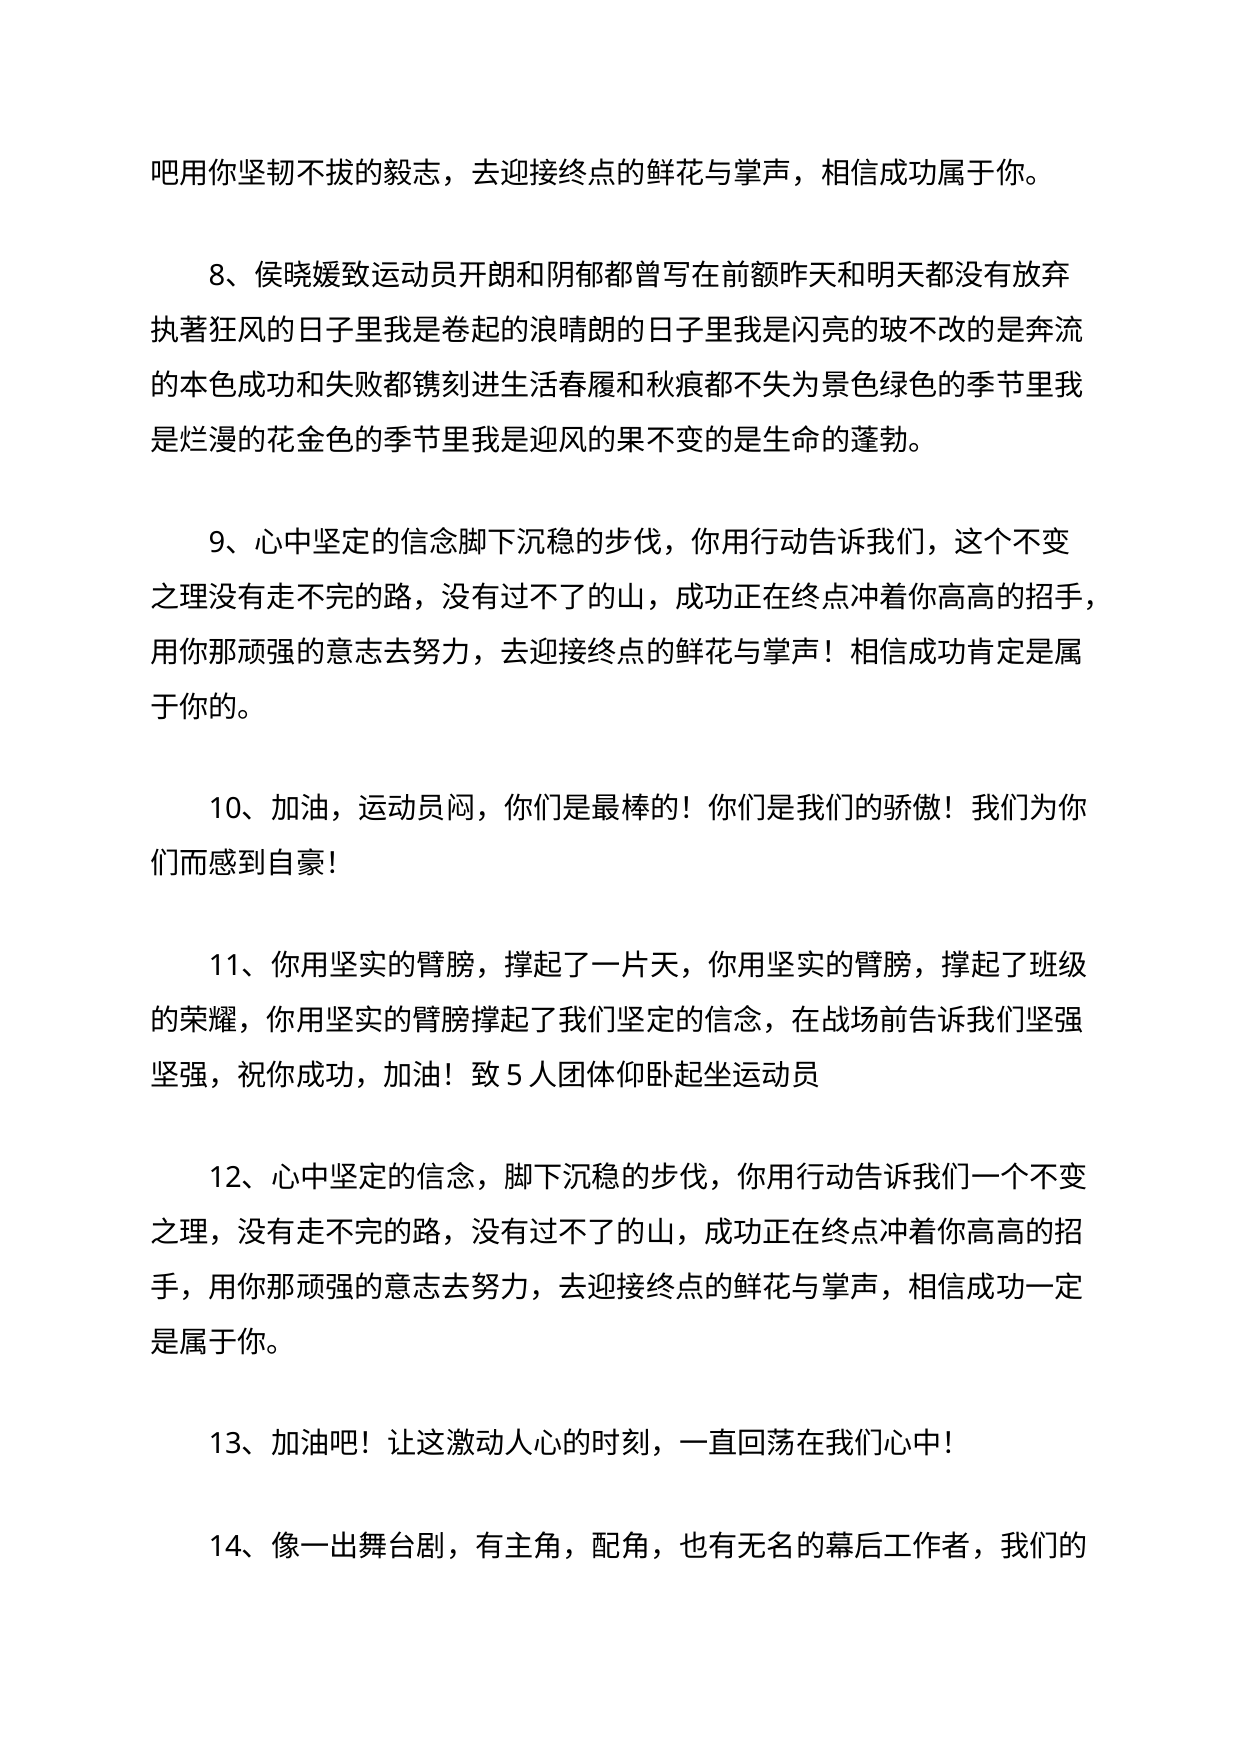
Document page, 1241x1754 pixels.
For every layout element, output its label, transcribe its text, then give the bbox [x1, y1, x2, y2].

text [150, 1522, 1090, 1564]
text 8、侯晓媛致运动员开朗和阴郁都曾写在前额昨天和明天都没有放弃执著狂风的日子里我是卷起的浪晴朗的日子里我是闪亮的玻不改的是奔流的本色成功和失败都镌刻进生活春履和秋痕都不失为景色绿色的季节里我是烂漫的花金色的季节里我是迎风的果不变的是生命的蓬勃。 [150, 252, 1090, 459]
text 11、你用坚实的臂膀，撑起了一片天，你用坚实的臂膀，撑起了班级的荣耀，你用坚实的臂膀撑起了我们坚定的信念，在战场前告诉我们坚强坚强，祝你成功，加油！致5人团体仰卧起坐运动员 [150, 942, 1090, 1094]
text 12、心中坚定的信念，脚下沉稳的步伐，你用行动告诉我们一个不变之理，没有走不完的路，没有过不了的山，成功正在终点冲着你高高的招手，用你那顽强的意志去努力，去迎接终点的鲜花与掌声，相信成功一定是属于你。 [150, 1153, 1090, 1361]
text 9、心中坚定的信念脚下沉稳的步伐，你用行动告诉我们，这个不变之理没有走不完的路，没有过不了的山，成功正在终点冲着你高高的招手，用你那顽强的意志去努力，去迎接终点的鲜花与掌声！相信成功肯定是属于你的。 [150, 518, 1090, 725]
text 10、加油，运动员闷，你们是最棒的！你们是我们的骄傲！我们为你们而感到自豪！ [150, 785, 1090, 882]
text 13、加油吧！让这激动人心的时刻，一直回荡在我们心中！ [150, 1420, 1090, 1462]
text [150, 150, 1090, 192]
